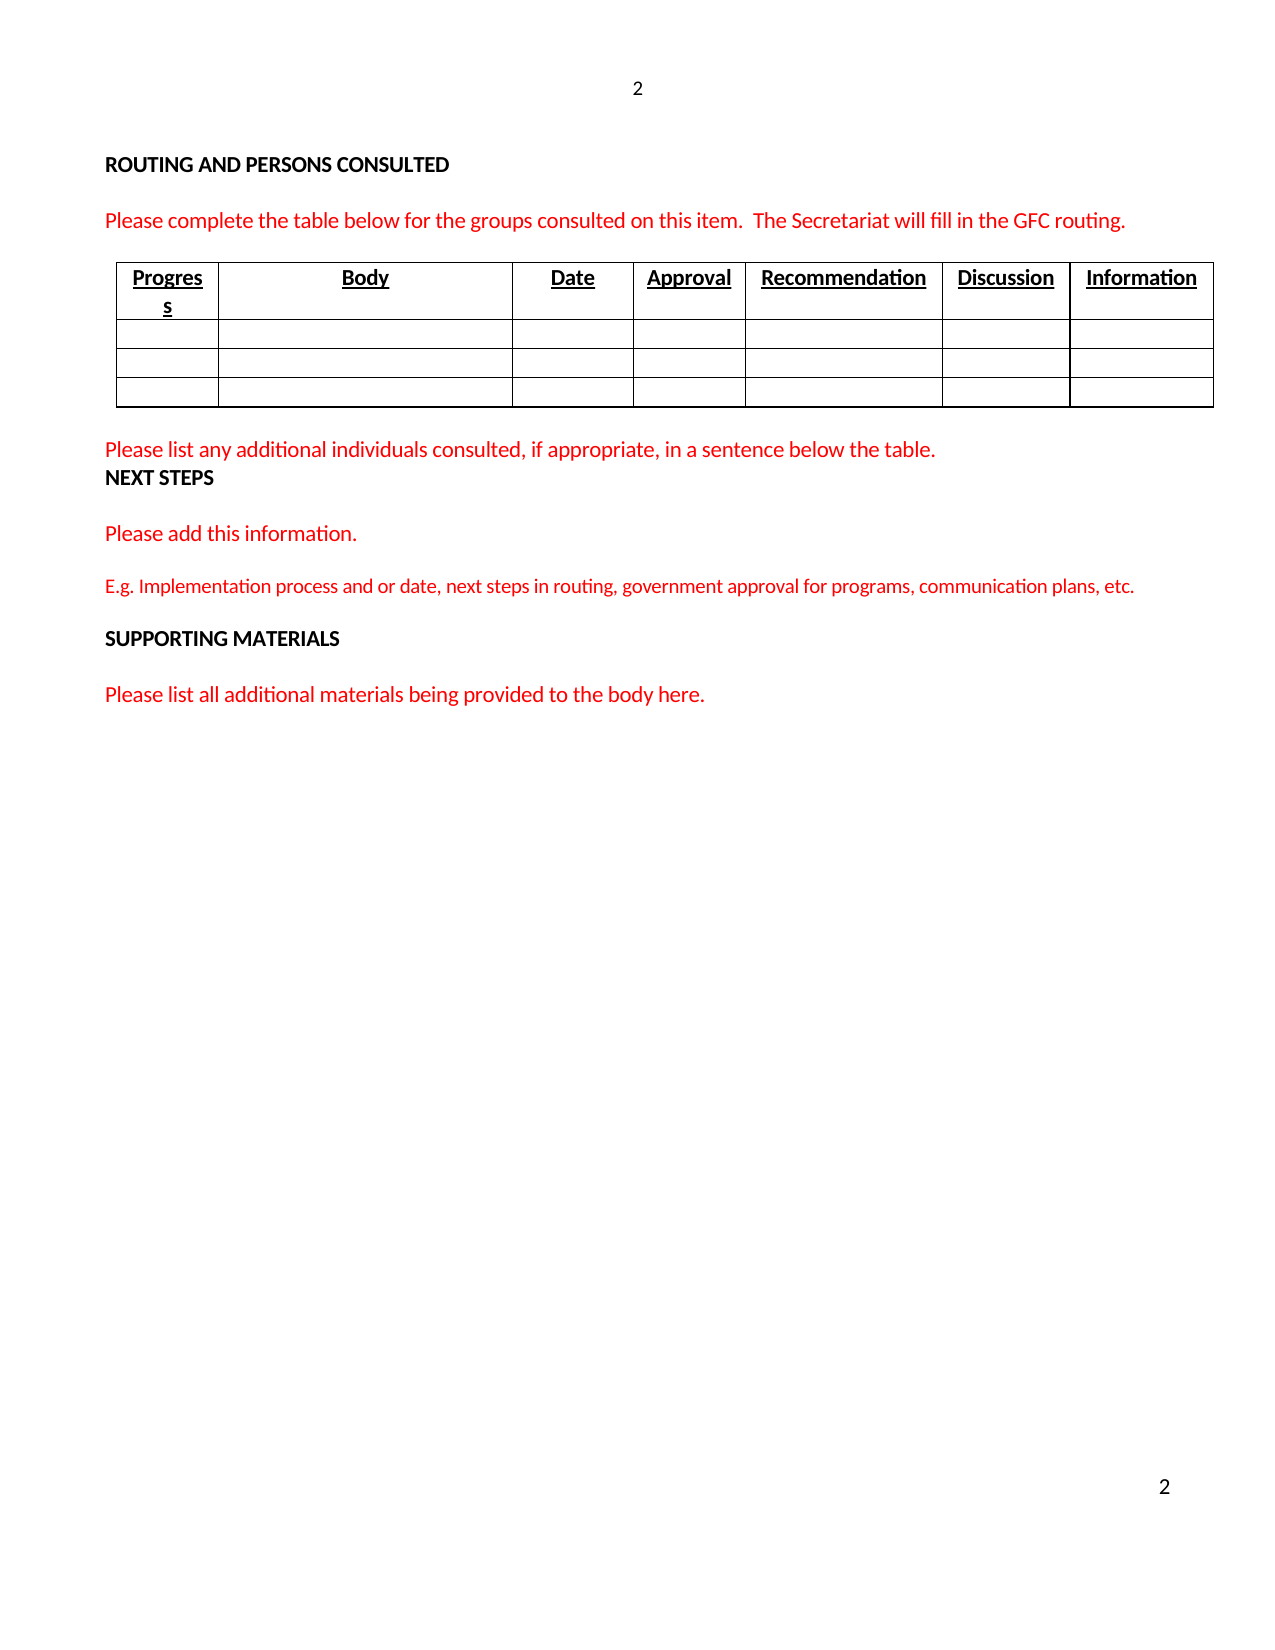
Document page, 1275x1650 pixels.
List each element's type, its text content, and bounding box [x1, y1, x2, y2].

table_cell [1071, 320, 1213, 348]
table_header Approval [634, 263, 745, 319]
subtitle SUPPORTING MATERIALS [105, 624, 1170, 652]
table_cell [219, 349, 512, 377]
table_header Body [219, 263, 512, 319]
table_cell [943, 349, 1069, 377]
table_cell [943, 320, 1069, 348]
table_cell [1071, 378, 1213, 406]
text NEXT STEPS [105, 463, 1170, 491]
table_header Information [1071, 263, 1213, 319]
table_cell [634, 349, 745, 377]
table_cell [746, 378, 942, 406]
table_header Progress [117, 263, 218, 319]
table_cell [513, 320, 633, 348]
table_cell [117, 320, 218, 348]
table_cell [943, 378, 1069, 406]
table_cell [219, 320, 512, 348]
table_header Recommendation [746, 263, 942, 319]
table_cell [634, 378, 745, 406]
table_header Discussion [943, 263, 1069, 319]
text Please list all additional materials being provided to the body here. [105, 680, 1170, 708]
table_header Date [513, 263, 633, 319]
text E.g. Implementation process and or date, next steps in routing, government approval for programs, communication plans, etc. [105, 573, 1170, 598]
table_cell [746, 349, 942, 377]
table_cell [117, 349, 218, 377]
text ROUTING AND PERSONS CONSULTED [105, 150, 1170, 178]
table_cell [634, 320, 745, 348]
text Please add this information. [105, 519, 1170, 547]
table_cell [219, 378, 512, 406]
text Please complete the table below for the groups consulted on this item. The Secretariat will fill in the GFC routing. [105, 206, 1170, 234]
text Please list any additional individuals consulted, if appropriate, in a sentence below the table. [105, 435, 1170, 463]
table_cell [513, 378, 633, 406]
table_cell [1071, 349, 1213, 377]
table_cell [746, 320, 942, 348]
table_cell [117, 378, 218, 406]
table_cell [513, 349, 633, 377]
